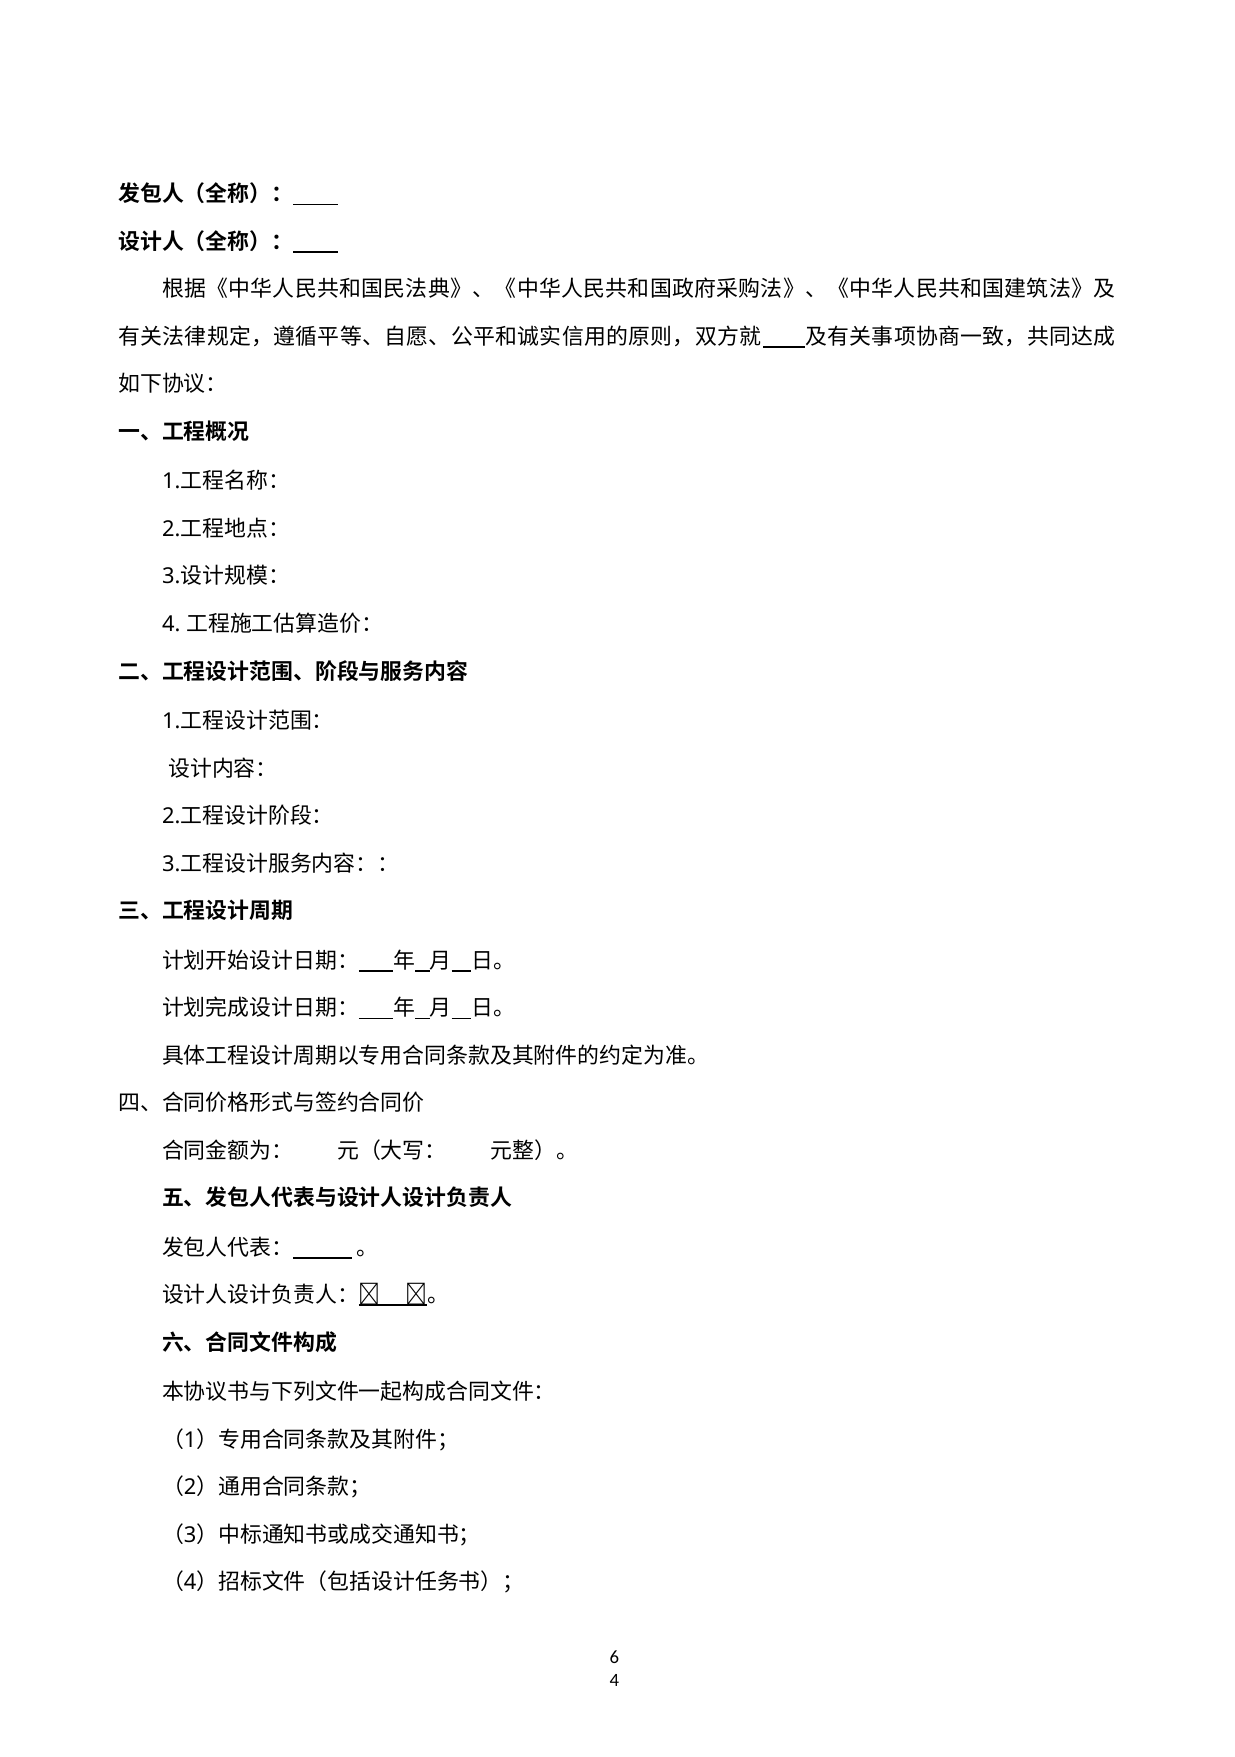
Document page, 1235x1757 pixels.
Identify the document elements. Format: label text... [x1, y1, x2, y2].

text 设计人设计负责人： 。 [118, 1277, 1116, 1309]
text （4）招标文件（包括设计任务书）； [118, 1564, 1116, 1596]
text 本协议书与下列文件一起构成合同文件： [118, 1374, 1116, 1406]
text 1.工程名称： [118, 463, 1116, 495]
text 4. 工程施工估算造价： [118, 606, 1116, 638]
subtitle 五、发包人代表与设计人设计负责人 [118, 1180, 1116, 1212]
subtitle 一、工程概况 [118, 414, 1116, 446]
text （3）中标通知书或成交通知书； [118, 1517, 1116, 1548]
text 发包人（全称）： [118, 176, 1116, 208]
text 2.工程地点： [118, 511, 1116, 543]
text 计划完成设计日期： 年 月 日。 [118, 990, 1116, 1022]
subtitle 六、合同文件构成 [118, 1325, 1116, 1356]
text 2.工程设计阶段： [118, 798, 1116, 830]
text 设计人（全称）： [118, 224, 1116, 256]
subtitle 二、工程设计范围、阶段与服务内容 [118, 654, 1116, 685]
text 1.工程设计范围： [118, 703, 1116, 735]
text 3.设计规模： [118, 558, 1116, 590]
text 四、合同价格形式与签约合同价 [118, 1085, 1116, 1117]
text 具体工程设计周期以专用合同条款及其附件的约定为准。 [118, 1038, 1116, 1069]
text （2）通用合同条款； [118, 1469, 1116, 1501]
text 根据《中华人民共和国民法典》、《中华人民共和国政府采购法》、《中华人民共和国建筑法》及有关法律规定，遵循平等、自愿、公平和诚实信用的原则，双方就 及有关事项协商一致，共同达成如下协议： [118, 271, 1116, 398]
text （1）专用合同条款及其附件； [118, 1422, 1116, 1453]
text 发包人代表： 。 [118, 1230, 1116, 1261]
text 合同金额为： 元（大写： 元整）。 [118, 1133, 1116, 1164]
subtitle 三、工程设计周期 [118, 893, 1116, 925]
text 计划开始设计日期： 年 月 日。 [118, 943, 1116, 974]
text 3.工程设计服务内容：： [118, 846, 1116, 878]
text 设计内容： [118, 751, 1116, 782]
